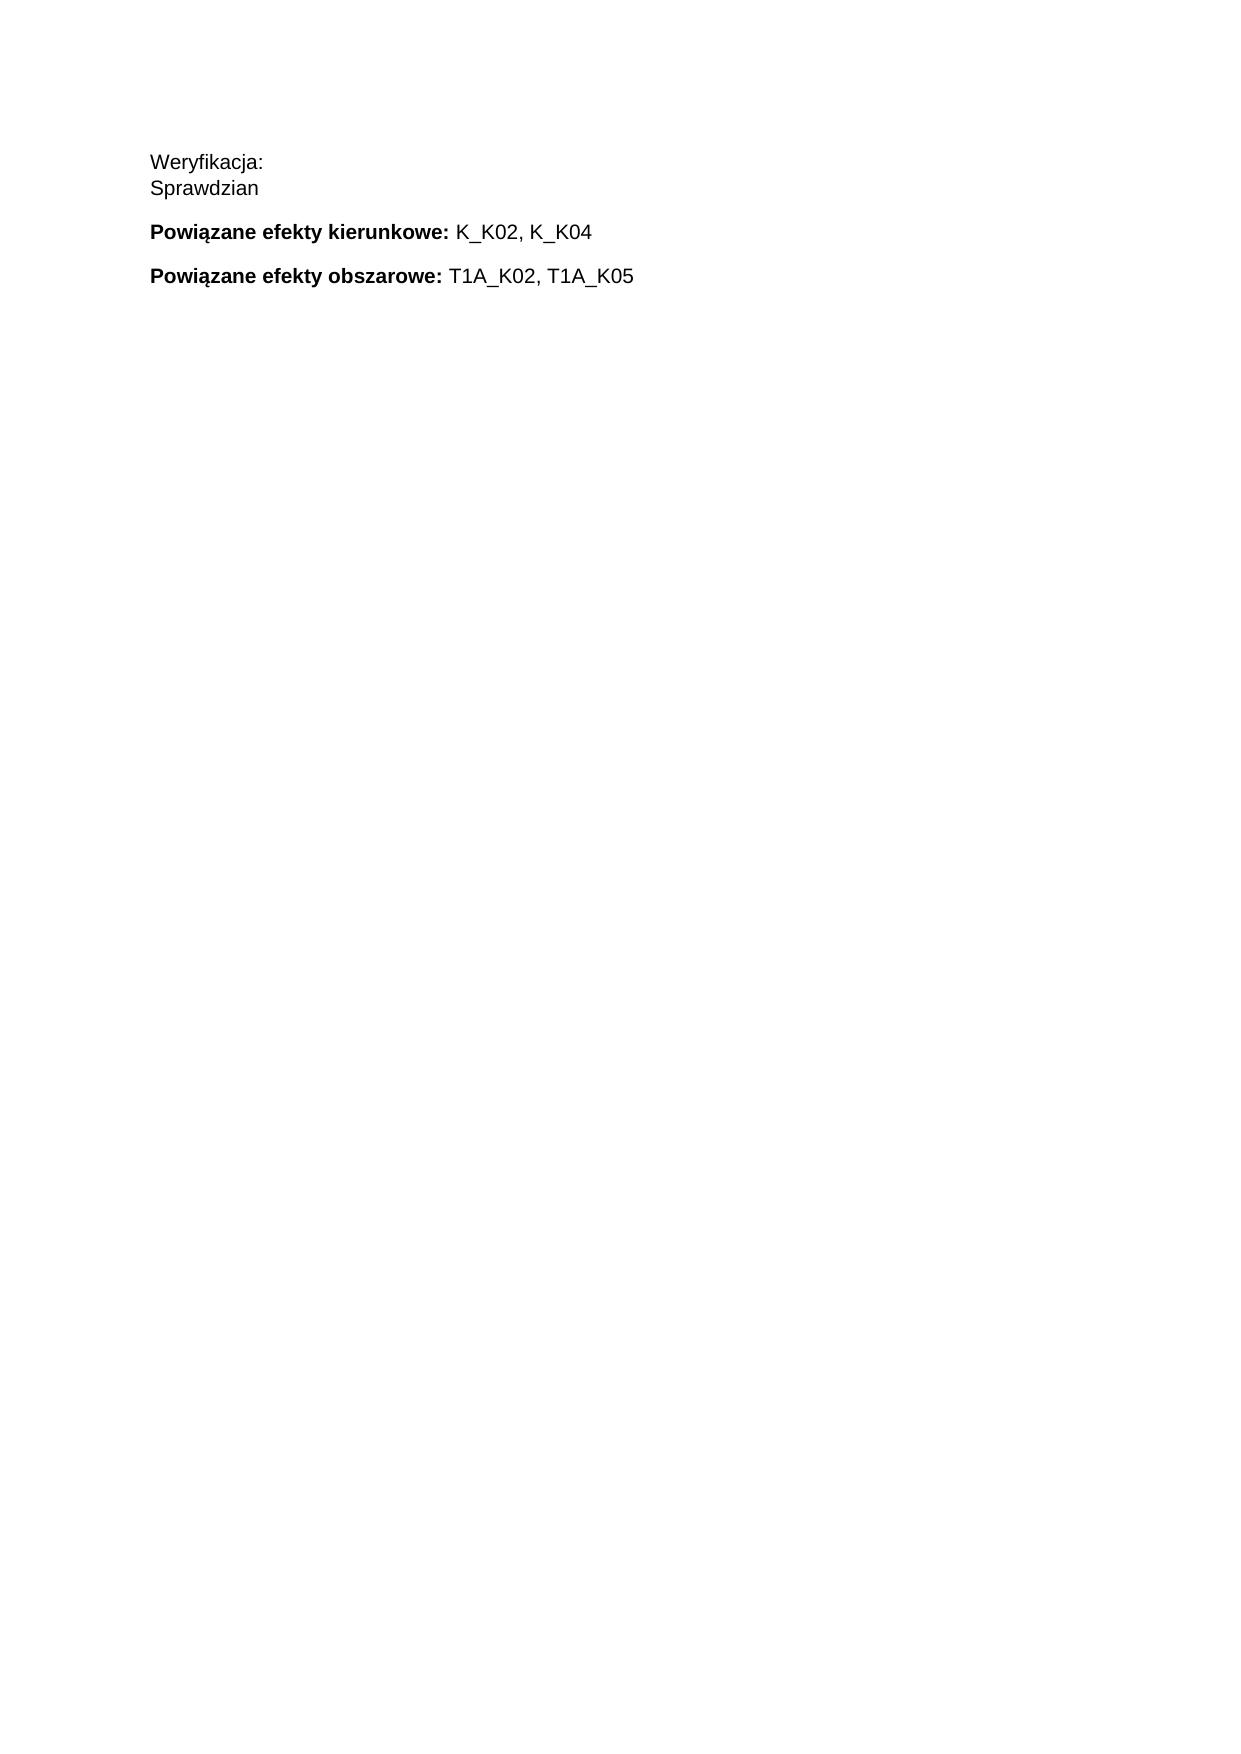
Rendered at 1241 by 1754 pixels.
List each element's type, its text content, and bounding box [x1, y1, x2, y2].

text Powiązane efekty obszarowe: T1A_K02, T1A_K05 [150, 263, 1090, 287]
text Sprawdzian [150, 176, 1090, 200]
text Weryfikacja: [150, 150, 1090, 174]
text Powiązane efekty kierunkowe: K_K02, K_K04 [150, 220, 1090, 244]
